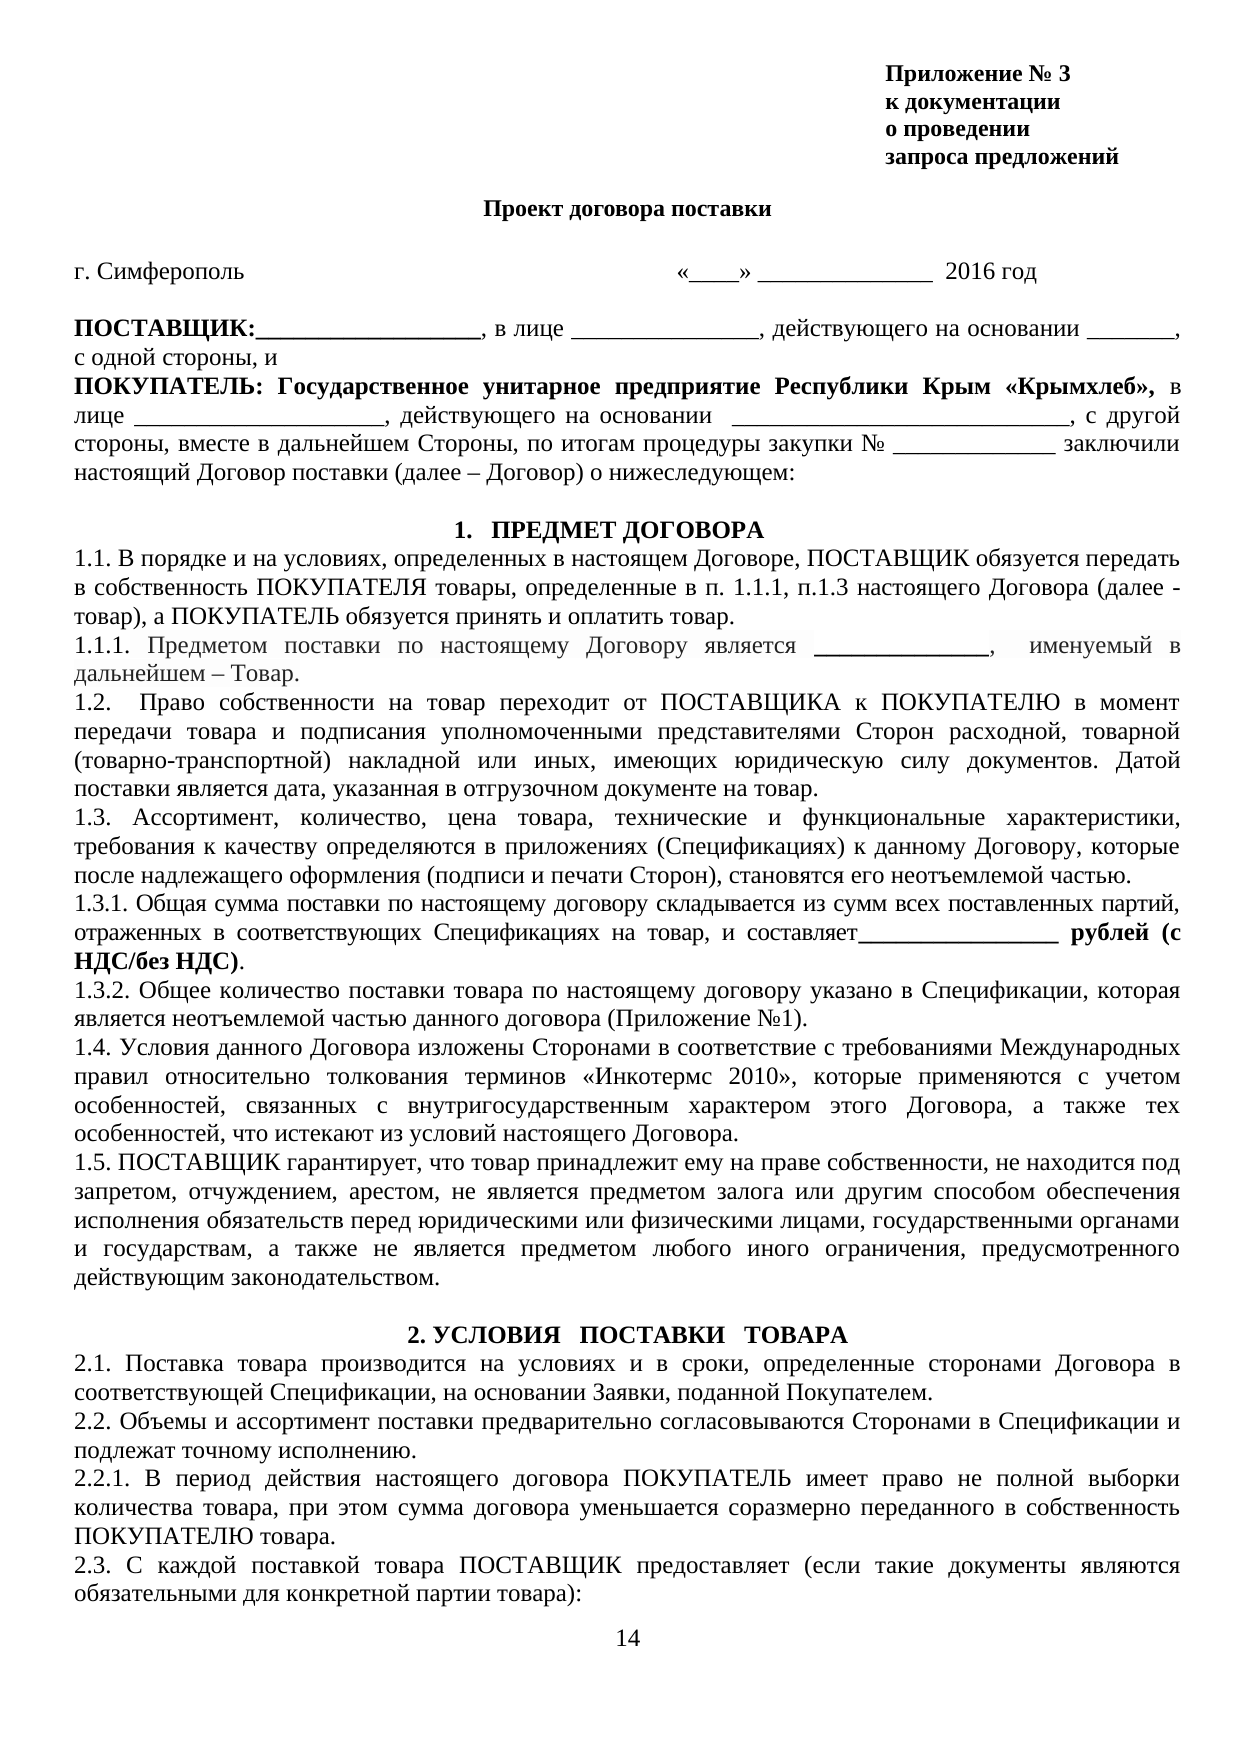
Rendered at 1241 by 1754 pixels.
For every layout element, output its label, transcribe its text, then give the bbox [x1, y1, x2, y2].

list ПРЕДМЕТ ДОГОВОРА [36, 515, 1181, 543]
text 1.4. Условия данного Договора изложены Сторонами в соответствие с требованиями Международных правил относительно толкования терминов «Инкотермс 2010», которые применяются с учетом особенностей, связанных с внутригосударственным характером этого Договора, а также тех особенностей, что истекают из условий настоящего Договора. [74, 1032, 1181, 1147]
text 1.3. Ассортимент, количество, цена товара, технические и функциональные характеристики, требования к качеству определяются в приложениях (Спецификациях) к данному Договору, которые после надлежащего оформления (подписи и печати Сторон), становятся его неотъемлемой частью. [74, 802, 1181, 888]
text 1.5. ПОСТАВЩИК гарантирует, что товар принадлежит ему на праве собственности, не находится под запретом, отчуждением, арестом, не является предметом залога или другим способом обеспечения исполнения обязательств перед юридическими или физическими лицами, государственными органами и государствам, а также не является предметом любого иного ограничения, предусмотренного действующим законодательством. [74, 1147, 1181, 1291]
text 1.2. Право собственности на товар переходит от ПОСТАВЩИКА к ПОКУПАТЕЛЮ в момент передачи товара и подписания уполномоченными представителями Сторон расходной, товарной (товарно-транспортной) накладной или иных, имеющих юридическую силу документов. Датой поставки является дата, указанная в отгрузочном документе на товар. [74, 687, 1181, 802]
text 2.1. Поставка товара производится на условиях и в сроки, определенные сторонами Договора в соответствующей Спецификации, на основании Заявки, поданной Покупателем. [74, 1348, 1181, 1406]
subtitle Проект договора поставки [74, 194, 1181, 222]
text 1.3.2. Общее количество поставки товара по настоящему договору указано в Спецификации, которая является неотъемлемой частью данного договора (Приложение №1). [74, 975, 1181, 1032]
text 2.2. Объемы и ассортимент поставки предварительно согласовываются Сторонами в Спецификации и подлежат точному исполнению. [74, 1406, 1181, 1463]
text 2.2.1. В период действия настоящего договора ПОКУПАТЕЛЬ имеет право не полной выборки количества товара, при этом сумма договора уменьшается соразмерно переданного в собственность ПОКУПАТЕЛЮ товара. [74, 1463, 1181, 1550]
text 1.3.1. Общая сумма поставки по настоящему договору складывается из сумм всех поставленных партий, отраженных в соответствующих Спецификациях на товар, и составляет________________ рублей (с НДС/без НДС). [74, 888, 1181, 975]
text о проведении [885, 114, 1181, 142]
text Приложение № 3 [885, 59, 1181, 87]
text запроса предложений [885, 142, 1181, 169]
text 1.1.1. Предметом поставки по настоящему Договору является ______________, именуемый в дальнейшем – Товар. [74, 630, 1181, 687]
text ПОКУПАТЕЛЬ: Государственное унитарное предприятие Республики Крым «Крымхлеб», в лице ____________________, действующего на основании ___________________________, с другой стороны, вместе в дальнейшем Стороны, по итогам процедуры закупки № _____________ заключили настоящий Договор поставки (далее – Договор) о нижеследующем: [74, 371, 1181, 486]
text 2. УСЛОВИЯ ПОСТАВКИ ТОВАРА [74, 1320, 1181, 1348]
text г. Симферополь «____» ______________ 2016 год [74, 256, 1181, 285]
text 1.1. В порядке и на условиях, определенных в настоящем Договоре, ПОСТАВЩИК обязуется передать в собственность ПОКУПАТЕЛЯ товары, определенные в п. 1.1.1, п.1.3 настоящего Договора (далее - товар), а ПОКУПАТЕЛЬ обязуется принять и оплатить товар. [74, 543, 1181, 630]
text ПОСТАВЩИК:__________________, в лице _______________, действующего на основании _______, с одной стороны, и [74, 313, 1181, 371]
text к документации [885, 87, 1181, 114]
text 2.3. С каждой поставкой товара ПОСТАВЩИК предоставляет (если такие документы являются обязательными для конкретной партии товара): [74, 1550, 1181, 1607]
